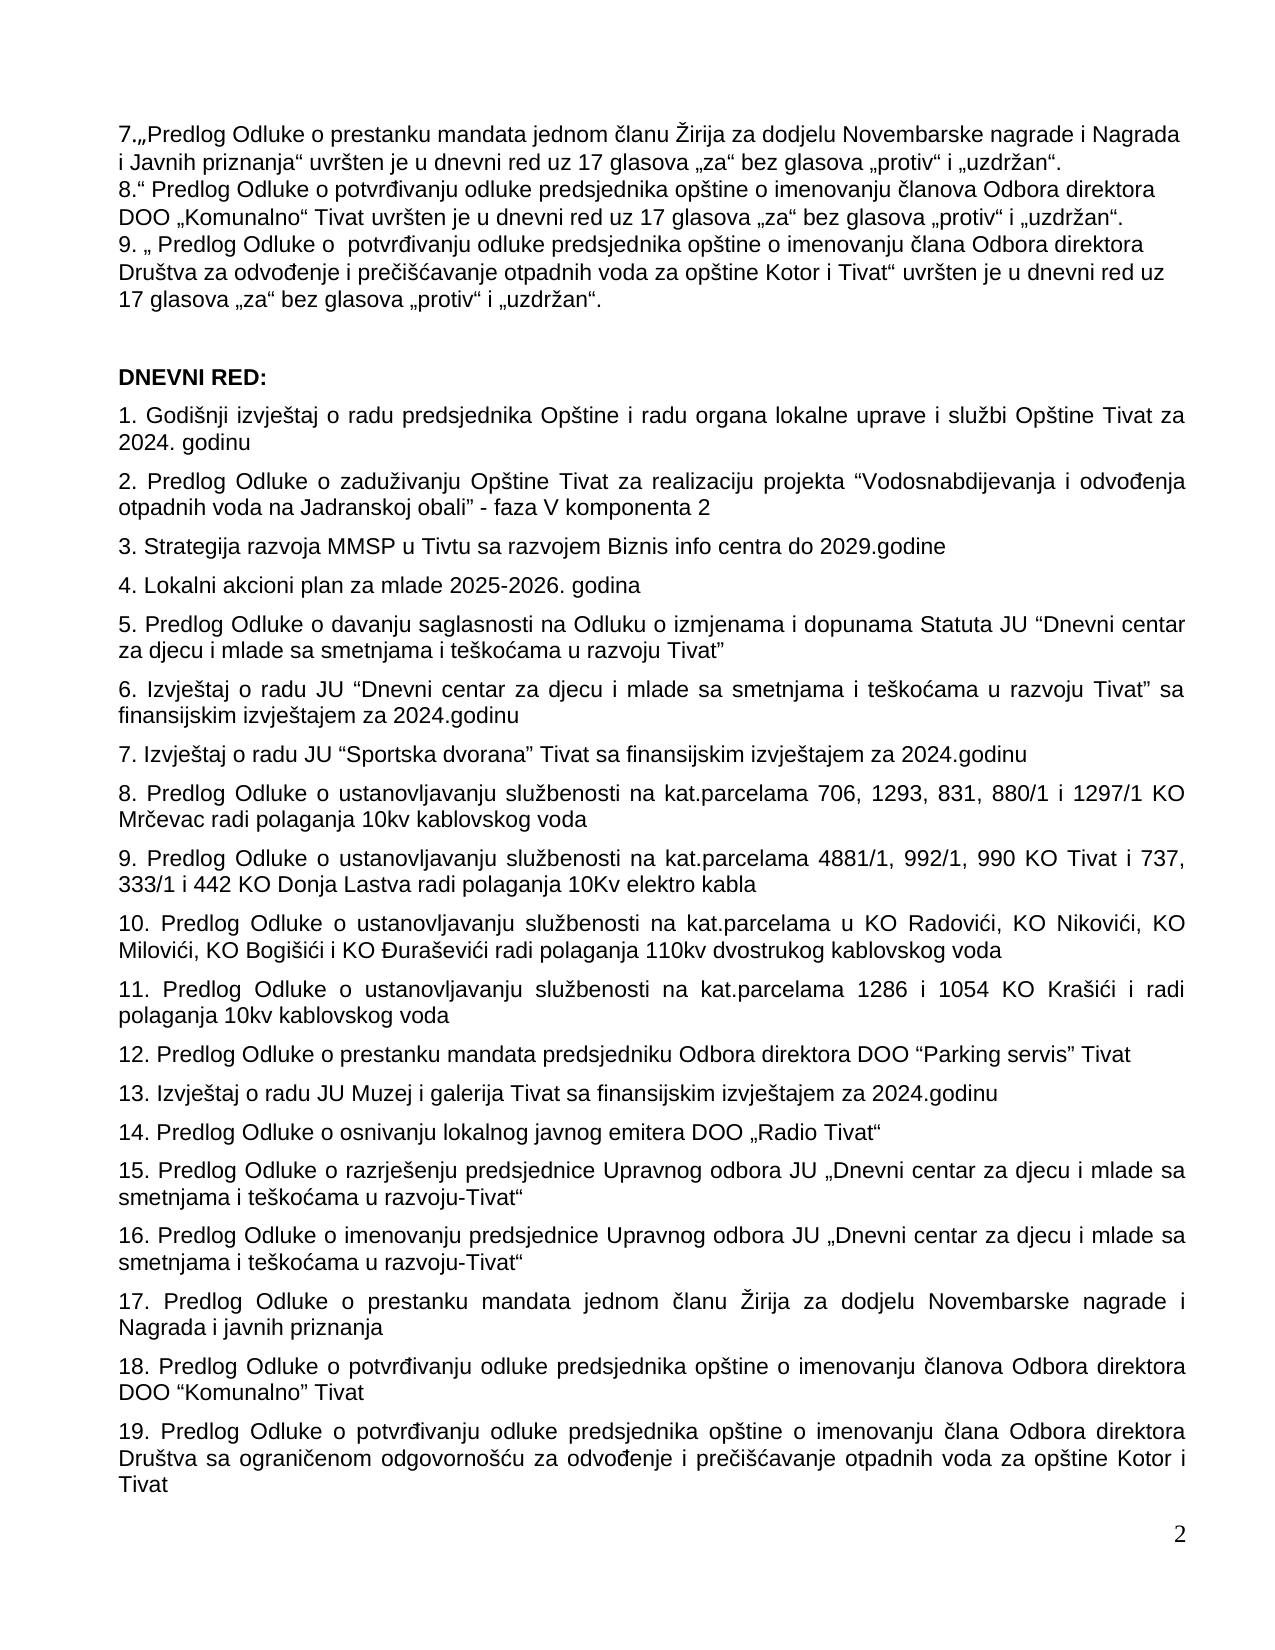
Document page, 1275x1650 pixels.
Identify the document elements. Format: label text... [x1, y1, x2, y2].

text 11. Predlog Odluke o ustanovljavanju službenosti na kat.parcelama 1286 i 1054 KO Krašići i radi polaganja 10kv kablovskog voda [118, 976, 1186, 1028]
text 13. Izvještaj o radu JU Muzej i galerija Tivat sa finansijskim izvještajem za 2024.godinu [118, 1079, 1186, 1106]
text 6. Izvještaj o radu JU “Dnevni centar za djecu i mlade sa smetnjama i teškoćama u razvoju Tivat” sa finansijskim izvještajem za 2024.godinu [118, 676, 1186, 728]
text 3. Strategija razvoja MMSP u Tivtu sa razvojem Biznis info centra do 2029.godine [118, 533, 1186, 559]
text 5. Predlog Odluke o davanju saglasnosti na Odluku o izmjenama i dopunama Statuta JU “Dnevni centar za djecu i mlade sa smetnjama i teškoćama u razvoju Tivat” [118, 611, 1186, 663]
text 17. Predlog Odluke o prestanku mandata jednom članu Žirija za dodjelu Novembarske nagrade i Nagrada i javnih priznanja [118, 1288, 1186, 1340]
text 8. Predlog Odluke o ustanovljavanju službenosti na kat.parcelama 706, 1293, 831, 880/1 i 1297/1 KO Mrčevac radi polaganja 10kv kablovskog voda [118, 780, 1186, 833]
text 12. Predlog Odluke o prestanku mandata predsjedniku Odbora direktora DOO “Parking servis” Tivat [118, 1041, 1186, 1067]
text 7.„Predlog Odluke o prestanku mandata jednom članu Žirija za dodjelu Novembarske nagrade i Nagrada i Javnih priznanja“ uvršten je u dnevni red uz 17 glasova „za“ bez glasova „protiv“ i „uzdržan“. [118, 118, 1186, 176]
text DNEVNI RED: [118, 364, 1186, 390]
text 10. Predlog Odluke o ustanovljavanju službenosti na kat.parcelama u KO Radovići, KO Nikovići, KO Milovići, KO Bogišići i KO Đuraševići radi polaganja 110kv dvostrukog kablovskog voda [118, 910, 1186, 963]
text 9. „ Predlog Odluke o potvrđivanju odluke predsjednika opštine o imenovanju člana Odbora direktora Društva za odvođenje i prečišćavanje otpadnih voda za opštine Kotor i Tivat“ uvršten je u dnevni red uz 17 glasova „za“ bez glasova „protiv“ i „uzdržan“. [118, 231, 1186, 312]
text 9. Predlog Odluke o ustanovljavanju službenosti na kat.parcelama 4881/1, 992/1, 990 KO Tivat i 737, 333/1 i 442 KO Donja Lastva radi polaganja 10Kv elektro kabla [118, 845, 1186, 898]
text 16. Predlog Odluke o imenovanju predsjednice Upravnog odbora JU „Dnevni centar za djecu i mlade sa smetnjama i teškoćama u razvoju-Tivat“ [118, 1222, 1186, 1275]
text 4. Lokalni akcioni plan za mlade 2025-2026. godina [118, 572, 1186, 598]
text 8.“ Predlog Odluke o potvrđivanju odluke predsjednika opštine o imenovanju članova Odbora direktora DOO „Komunalno“ Tivat uvršten je u dnevni red uz 17 glasova „za“ bez glasova „protiv“ i „uzdržan“. [118, 176, 1186, 231]
text 7. Izvještaj o radu JU “Sportska dvorana” Tivat sa finansijskim izvještajem za 2024.godinu [118, 741, 1186, 767]
text 18. Predlog Odluke o potvrđivanju odluke predsjednika opštine o imenovanju članova Odbora direktora DOO “Komunalno” Tivat [118, 1353, 1186, 1406]
text 14. Predlog Odluke o osnivanju lokalnog javnog emitera DOO „Radio Tivat“ [118, 1118, 1186, 1145]
text 1. Godišnji izvještaj o radu predsjednika Opštine i radu organa lokalne uprave i službi Opštine Tivat za 2024. godinu [118, 402, 1186, 455]
text 2. Predlog Odluke o zaduživanju Opštine Tivat za realizaciju projekta “Vodosnabdijevanja i odvođenja otpadnih voda na Jadranskoj obali” - faza V komponenta 2 [118, 468, 1186, 520]
text 15. Predlog Odluke o razrješenju predsjednice Upravnog odbora JU „Dnevni centar za djecu i mlade sa smetnjama i teškoćama u razvoju-Tivat“ [118, 1157, 1186, 1210]
text 19. Predlog Odluke o potvrđivanju odluke predsjednika opštine o imenovanju člana Odbora direktora Društva sa ograničenom odgovornošću za odvođenje i prečišćavanje otpadnih voda za opštine Kotor i Tivat [118, 1418, 1186, 1497]
